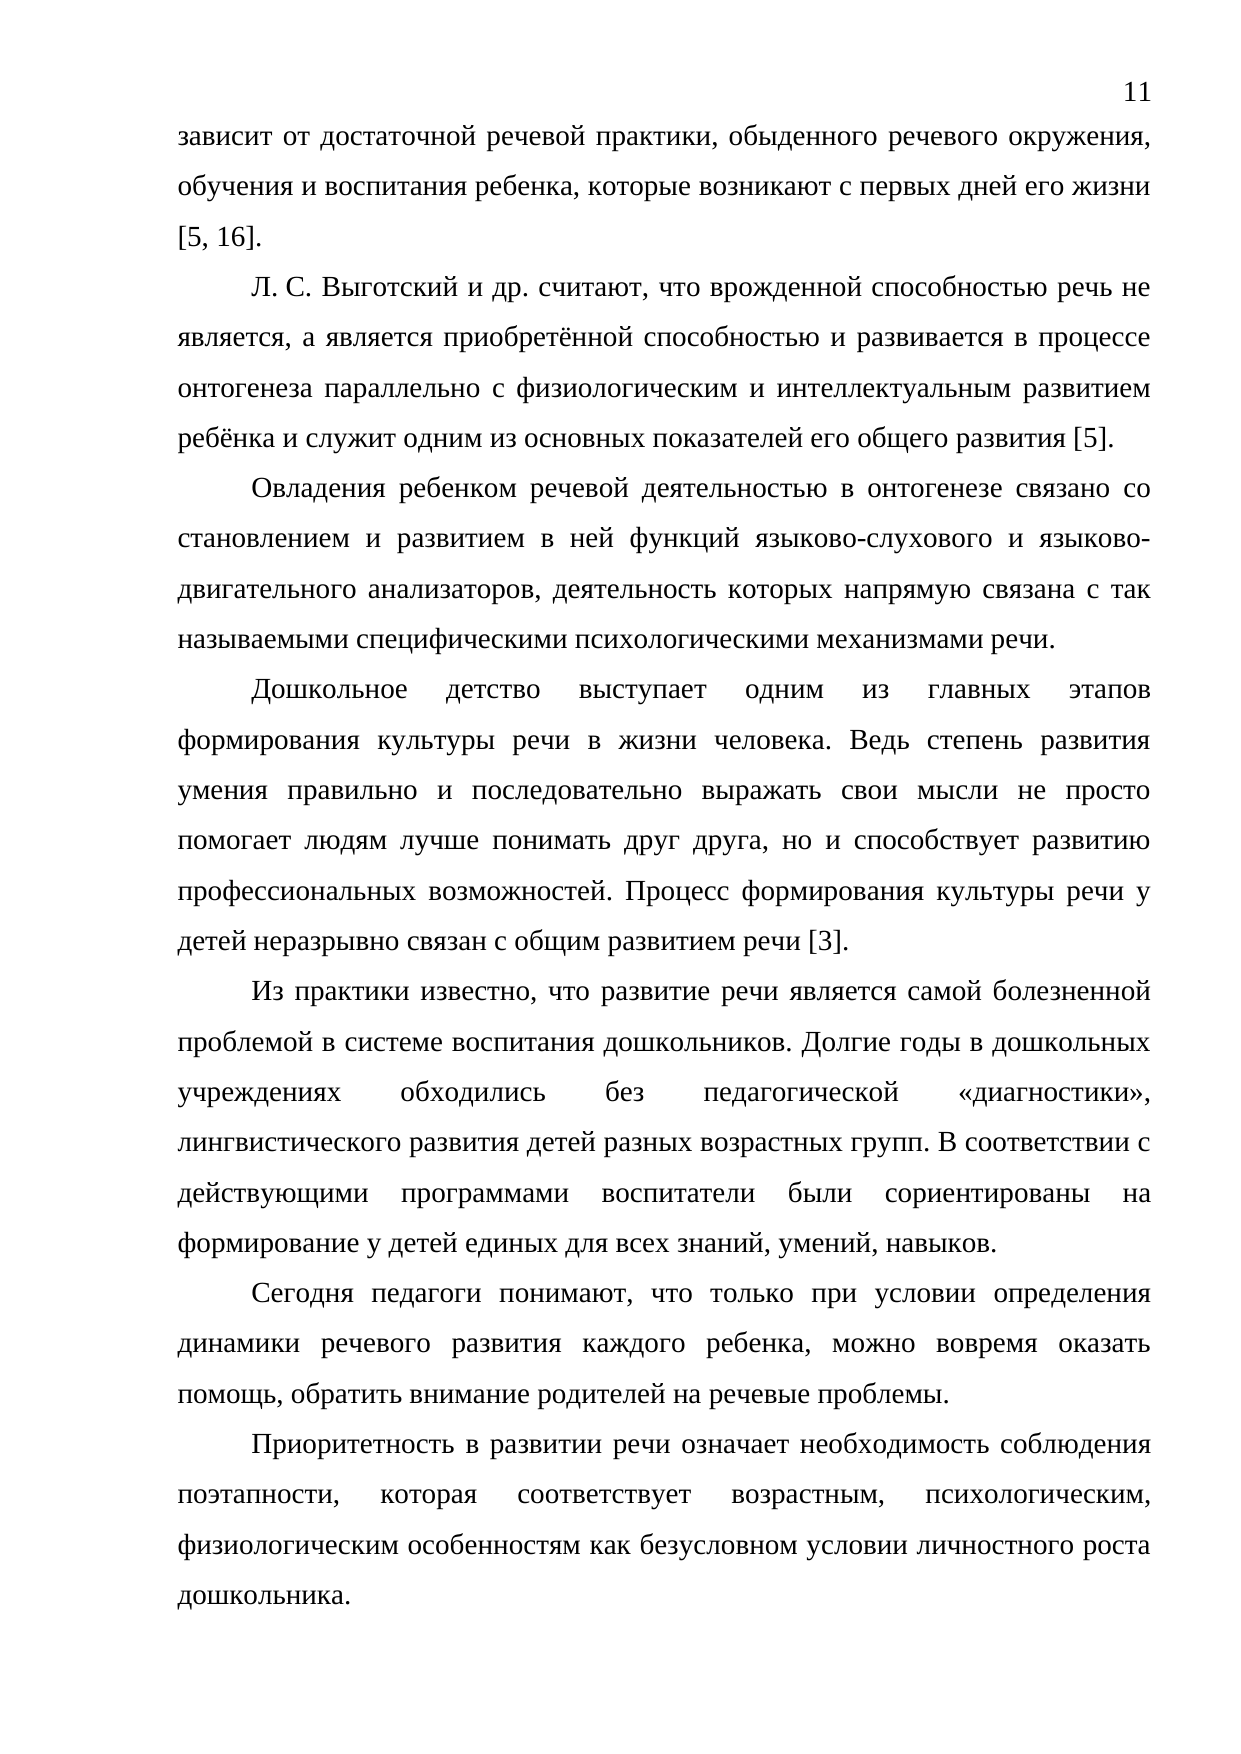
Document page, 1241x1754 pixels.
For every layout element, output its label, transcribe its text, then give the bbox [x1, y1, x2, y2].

text Из практики известно, что развитие речи является самой болезненной проблемой в системе воспитания дошкольников. Долгие годы в дошкольных учреждениях обходились без педагогической «диагностики», лингвистического развития детей разных возрастных групп. В соответствии с действующими программами воспитатели были сориентированы на формирование у детей единых для всех знаний, умений, навыков. [177, 973, 1152, 1258]
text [177, 118, 1152, 252]
text Л. С. Выготский и др. считают, что врожденной способностью речь не является, а является приобретённой способностью и развивается в процессе онтогенеза параллельно с физиологическим и интеллектуальным развитием ребёнка и служит одним из основных показателей его общего развития [5]. [177, 269, 1152, 453]
text Сегодня педагоги понимают, что только при условии определения динамики речевого развития каждого ребенка, можно вовремя оказать помощь, обратить внимание родителей на речевые проблемы. [177, 1275, 1152, 1409]
text Приоритетность в развитии речи означает необходимость соблюдения поэтапности, которая соответствует возрастным, психологическим, физиологическим особенностям как безусловном условии личностного роста дошкольника. [177, 1426, 1152, 1611]
text Дошкольное детство выступает одним из главных этапов формирования культуры речи в жизни человека. Ведь степень развития умения правильно и последовательно выражать свои мысли не просто помогает людям лучше понимать друг друга, но и способствует развитию профессиональных возможностей. Процесс формирования культуры речи у детей неразрывно связан с общим развитием речи [3]. [177, 672, 1152, 957]
text Овладения ребенком речевой деятельностью в онтогенезе связано со становлением и развитием в ней функций языково-слухового и языково-двигательного анализаторов, деятельность которых напрямую связана с так называемыми специфическими психологическими механизмами речи. [177, 470, 1152, 655]
